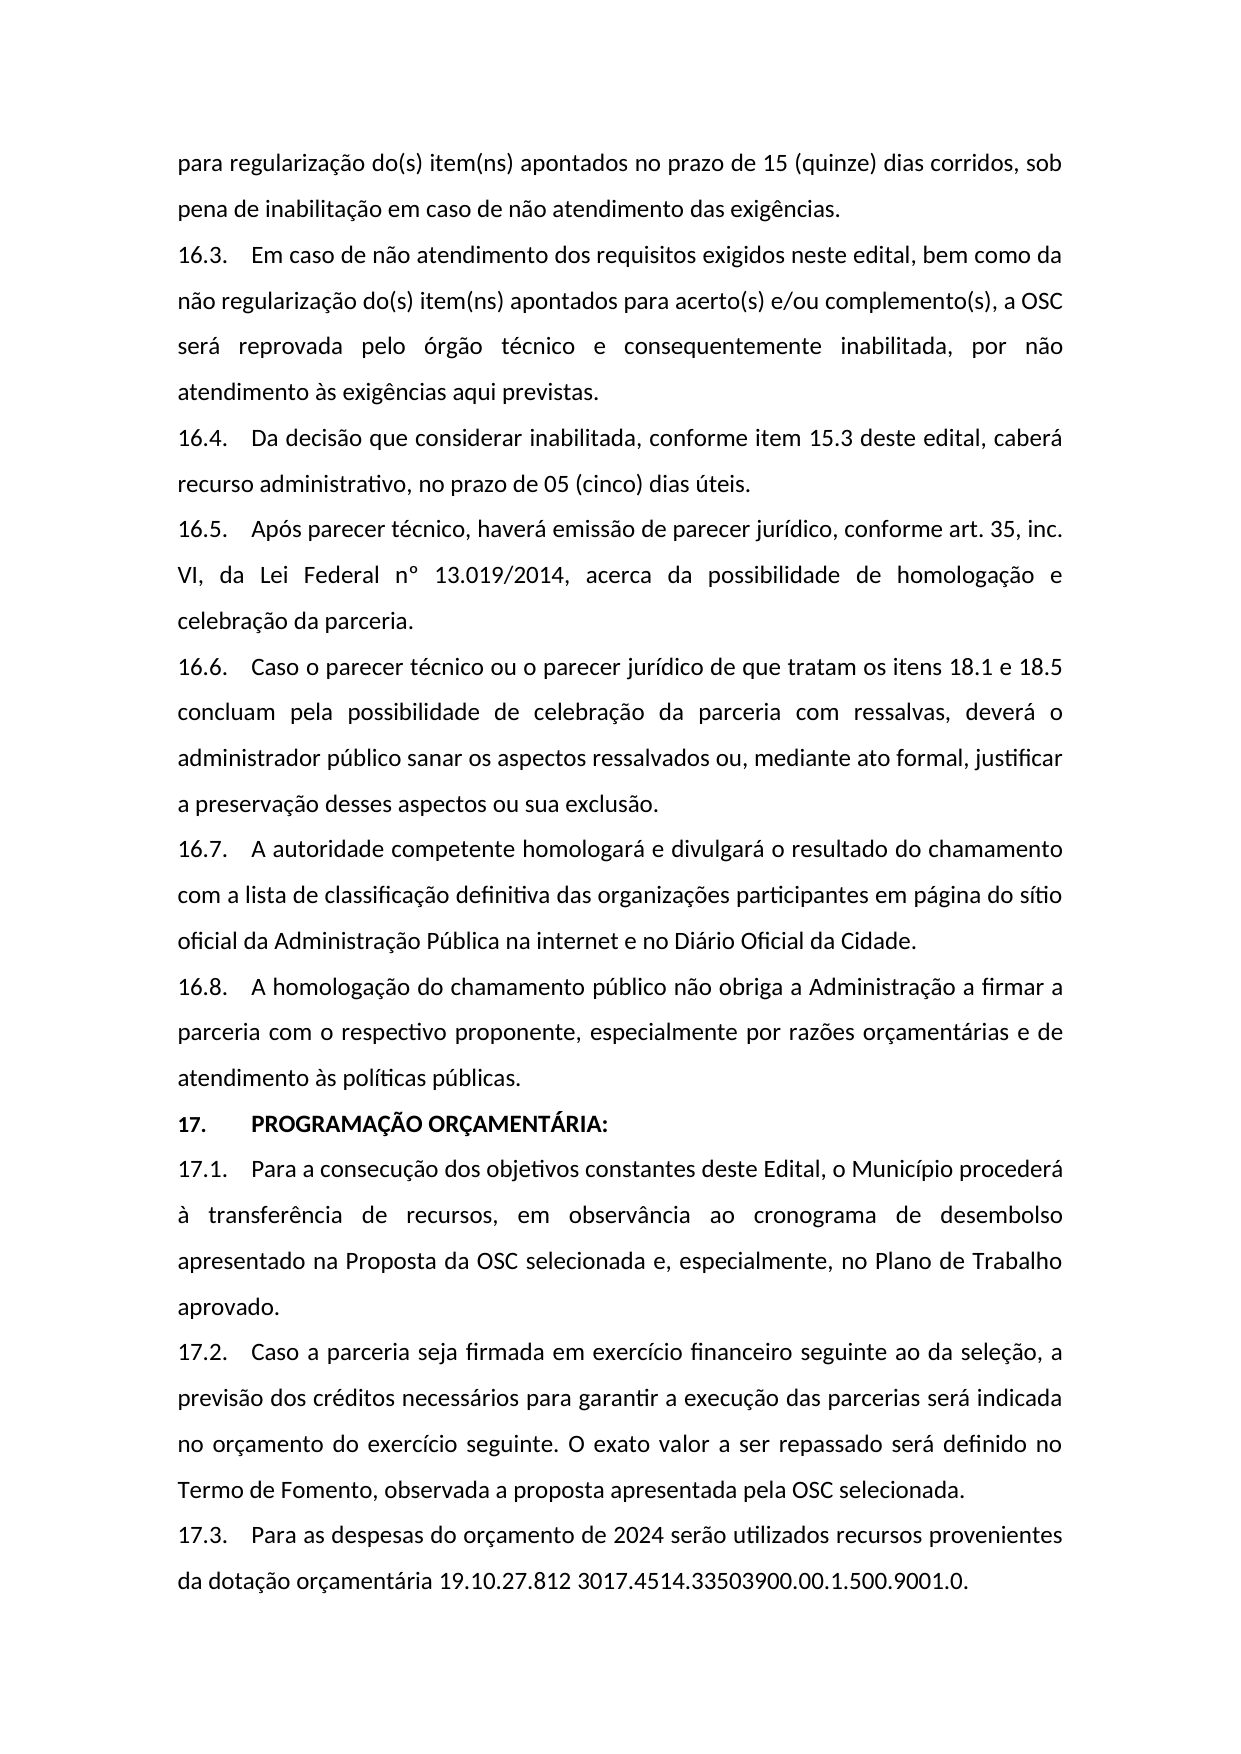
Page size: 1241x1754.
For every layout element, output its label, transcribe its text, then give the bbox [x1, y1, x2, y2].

list A autoridade competente homologará e divulgará o resultado do chamamento com a lista de classificação definitiva das organizações participantes em página do sítio oficial da Administração Pública na internet e no Diário Oficial da Cidade. [177, 833, 1063, 956]
list PROGRAMAÇÃO ORÇAMENTÁRIA: [177, 1108, 1063, 1138]
list Caso o parecer técnico ou o parecer jurídico de que tratam os itens 18.1 e 18.5 concluam pela possibilidade de celebração da parceria com ressalvas, deverá o administrador público sanar os aspectos ressalvados ou, mediante ato formal, justificar a preservação desses aspectos ou sua exclusão. [177, 651, 1063, 818]
list Para as despesas do orçamento de 2024 serão utilizados recursos provenientes da dotação orçamentária 19.10.27.812 3017.4514.33503900.00.1.500.9001.0. [177, 1519, 1063, 1596]
list Para a consecução dos objetivos constantes deste Edital, o Município procederá à transferência de recursos, em observância ao cronograma de desembolso apresentado na Proposta da OSC selecionada e, especialmente, no Plano de Trabalho aprovado. [177, 1154, 1063, 1321]
list Da decisão que considerar inabilitada, conforme item 15.3 deste edital, caberá recurso administrativo, no prazo de 05 (cinco) dias úteis. [177, 422, 1063, 498]
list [177, 148, 1063, 224]
list Após parecer técnico, haverá emissão de parecer jurídico, conforme art. 35, inc. VI, da Lei Federal nº 13.019/2014, acerca da possibilidade de homologação e celebração da parceria. [177, 513, 1063, 635]
list A homologação do chamamento público não obriga a Administração a firmar a parceria com o respectivo proponente, especialmente por razões orçamentárias e de atendimento às políticas públicas. [177, 971, 1063, 1093]
list Em caso de não atendimento dos requisitos exigidos neste edital, bem como da não regularização do(s) item(ns) apontados para acerto(s) e/ou complemento(s), a OSC será reprovada pelo órgão técnico e consequentemente inabilitada, por não atendimento às exigências aqui previstas. [177, 239, 1063, 407]
list Caso a parceria seja firmada em exercício financeiro seguinte ao da seleção, a previsão dos créditos necessários para garantir a execução das parcerias será indicada no orçamento do exercício seguinte. O exato valor a ser repassado será definido no Termo de Fomento, observada a proposta apresentada pela OSC selecionada. [177, 1337, 1063, 1504]
